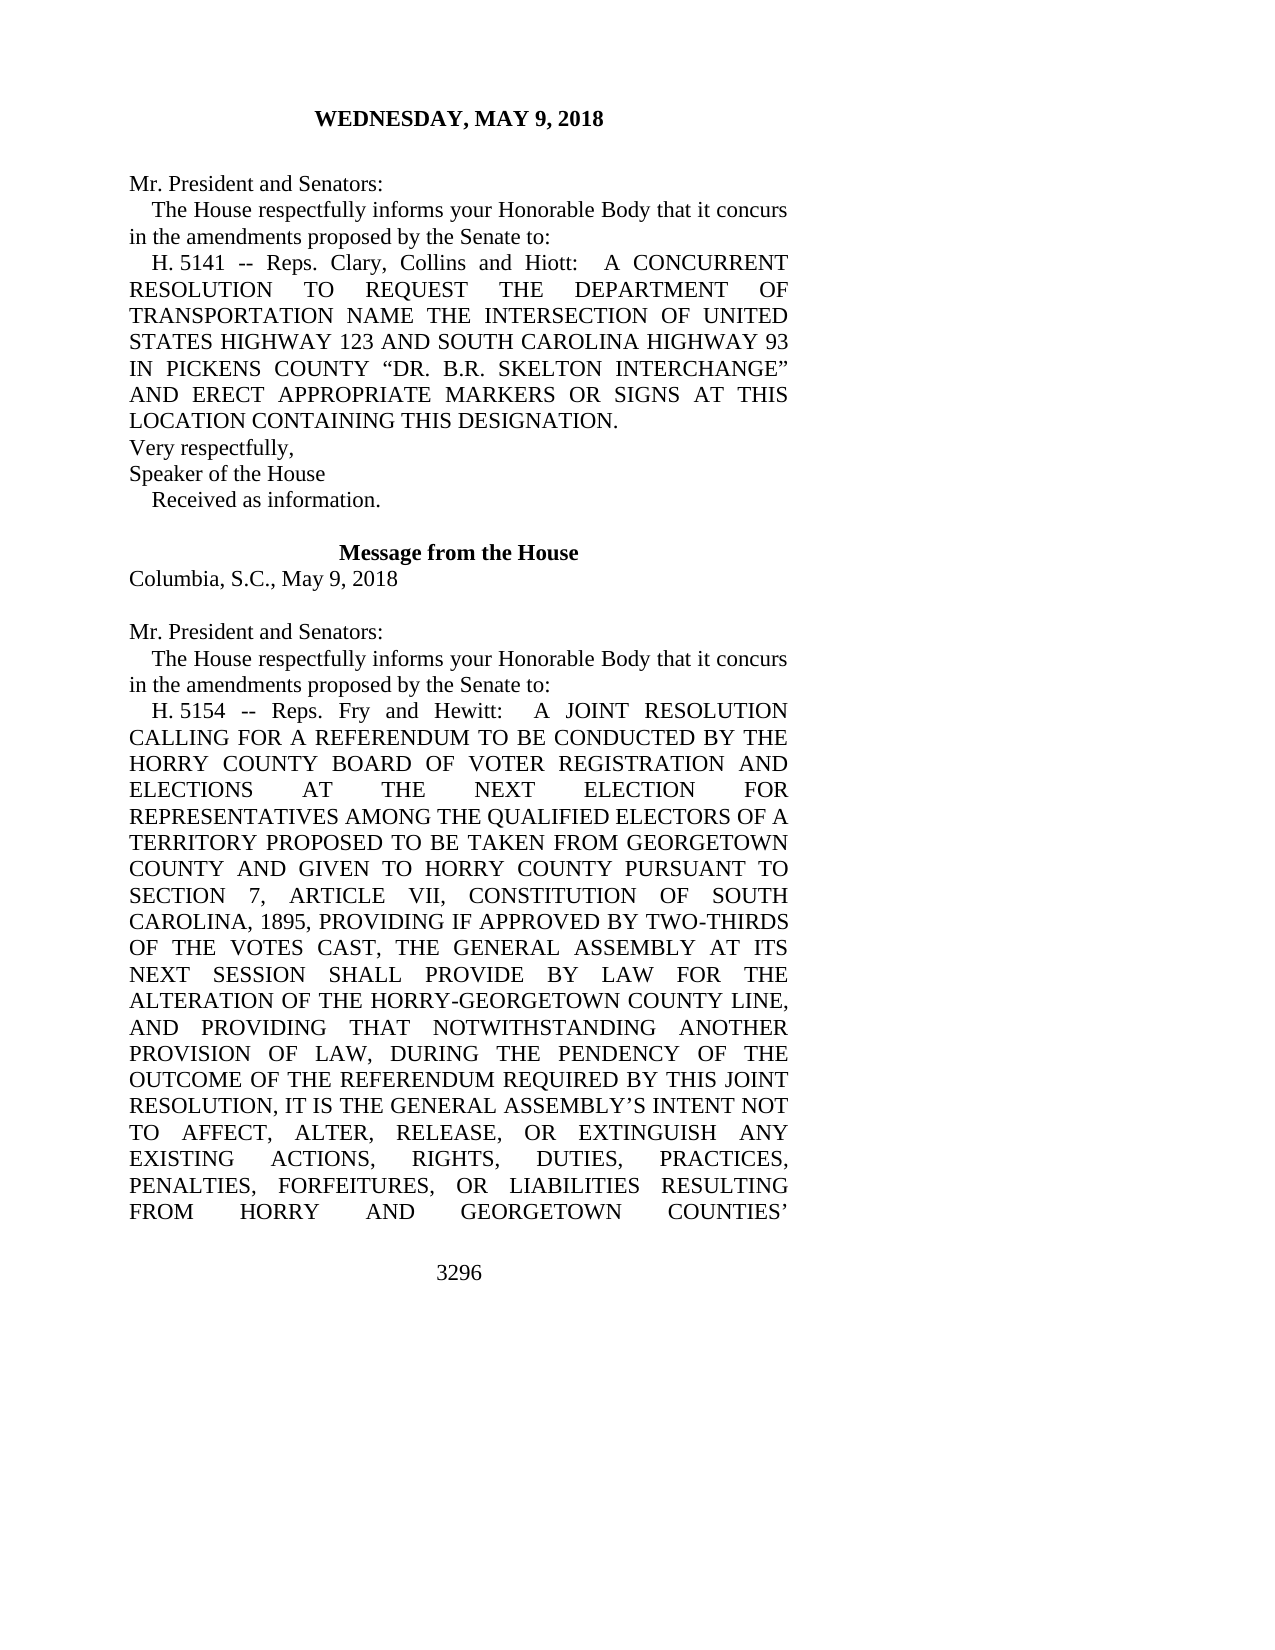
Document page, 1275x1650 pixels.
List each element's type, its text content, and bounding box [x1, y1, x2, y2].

text H. 5141 -- Reps. Clary, Collins and Hiott: A CONCURRENT RESOLUTION TO REQUEST THE DEPARTMENT OF TRANSPORTATION NAME THE INTERSECTION OF UNITED STATES HIGHWAY 123 AND SOUTH CAROLINA HIGHWAY 93 IN PICKENS COUNTY “DR. B.R. SKELTON INTERCHANGE” AND ERECT APPROPRIATE MARKERS OR SIGNS AT THIS LOCATION CONTAINING THIS DESIGNATION. [129, 249, 789, 434]
text Message from the House [129, 539, 789, 566]
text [129, 697, 789, 1224]
text Mr. President and Senators: [129, 618, 789, 644]
text Very respectfully, [129, 434, 789, 460]
text Received as information. [129, 486, 789, 513]
text Mr. President and Senators: [129, 170, 789, 197]
text The House respectfully informs your Honorable Body that it concurs in the amendments proposed by the Senate to: [129, 197, 789, 249]
text Columbia, S.C., May 9, 2018 [129, 566, 789, 592]
text The House respectfully informs your Honorable Body that it concurs in the amendments proposed by the Senate to: [129, 644, 789, 697]
text Speaker of the House [129, 460, 789, 486]
